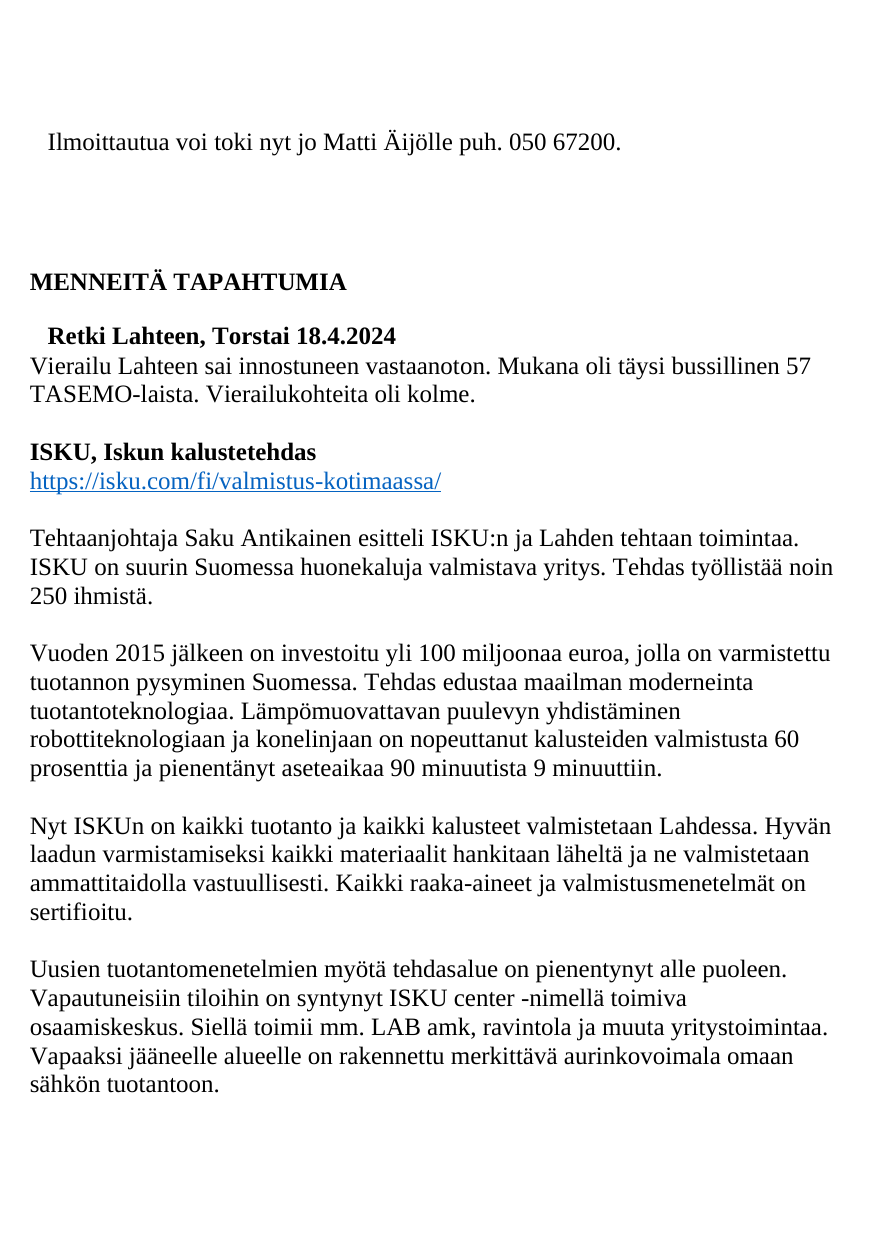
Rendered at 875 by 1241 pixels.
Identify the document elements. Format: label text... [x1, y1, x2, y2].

text ISKU, Iskun kalustetehdas https://isku.com/fi/valmistus-kotimaassa/ [29, 437, 844, 494]
text Nyt ISKUn on kaikki tuotanto ja kaikki kalusteet valmistetaan Lahdessa. Hyvän laadun varmistamiseksi kaikki materiaalit hankitaan läheltä ja ne valmistetaan ammattitaidolla vastuullisesti. Kaikki raaka-aineet ja valmistusmenetelmät on sertifioitu. [29, 811, 844, 926]
text Uusien tuotantomenetelmien myötä tehdasalue on pienentynyt alle puoleen. Vapautuneisiin tiloihin on syntynyt ISKU center -nimellä toimiva osaamiskeskus. Siellä toimii mm. LAB amk, ravintola ja muuta yritystoimintaa. Vapaaksi jääneelle alueelle on rakennettu merkittävä aurinkovoimala omaan sähkön tuotantoon. [29, 954, 844, 1098]
text Retki Lahteen, Torstai 18.4.2024 [47, 321, 844, 350]
text MENNEITÄ TAPAHTUMIA [29, 267, 844, 296]
text Vierailu Lahteen sai innostuneen vastaanoton. Mukana oli täysi bussillinen 57 TASEMO-laista. Vierailukohteita oli kolme. [29, 351, 844, 408]
text Vuoden 2015 jälkeen on investoitu yli 100 miljoonaa euroa, jolla on varmistettu tuotannon pysyminen Suomessa. Tehdas edustaa maailman moderneinta tuotantoteknologiaa. Lämpömuovattavan puulevyn yhdistäminen robottiteknologiaan ja konelinjaan on nopeuttanut kalusteiden valmistusta 60 prosenttia ja pienentänyt aseteaikaa 90 minuutista 9 minuuttiin. [29, 638, 844, 782]
text Tehtaanjohtaja Saku Antikainen esitteli ISKU:n ja Lahden tehtaan toimintaa. ISKU on suurin Suomessa huonekaluja valmistava yritys. Tehdas työllistää noin 250 ihmistä. [29, 523, 844, 609]
text Ilmoittautua voi toki nyt jo Matti Äijölle puh. 050 67200. [47, 127, 844, 155]
